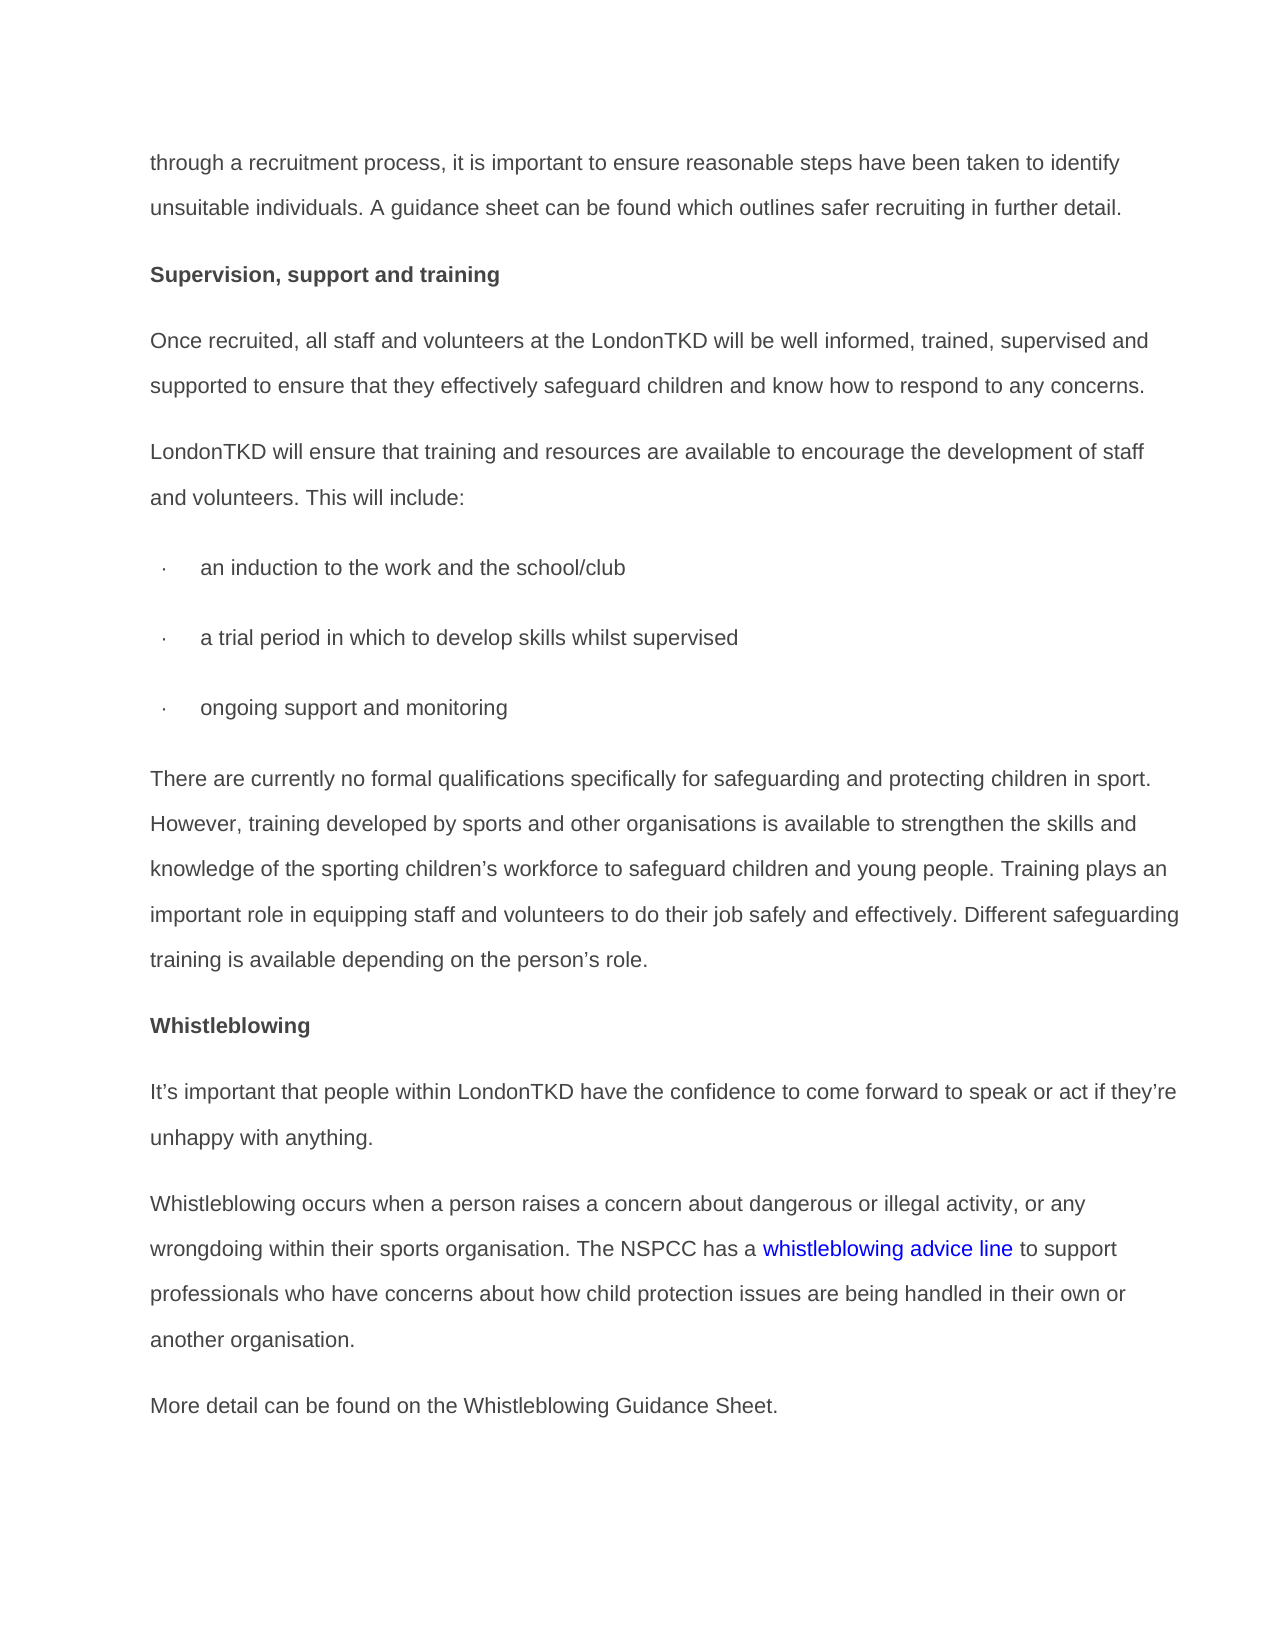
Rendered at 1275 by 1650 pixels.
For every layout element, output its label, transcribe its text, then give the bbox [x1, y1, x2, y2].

text More detail can be found on the Whistleblowing Guidance Sheet. [150, 1393, 1181, 1418]
text · a trial period in which to develop skills whilst supervised [160, 625, 1181, 650]
text Whistleblowing occurs when a person raises a concern about dangerous or illegal activity, or any wrongdoing within their sports organisation. The NSPCC has a whistleblowing advice line to support professionals who have concerns about how child protection issues are being handled in their own or another organisation. [150, 1191, 1181, 1352]
text LondonTKD will ensure that training and resources are available to encourage the development of staff and volunteers. This will include: [150, 439, 1181, 509]
text · an induction to the work and the school/club [160, 555, 1181, 580]
text Once recruited, all staff and volunteers at the LondonTKD will be well informed, trained, supervised and supported to ensure that they effectively safeguard children and know how to respond to any concerns. [150, 328, 1181, 398]
text It’s important that people within LondonTKD have the confidence to come forward to speak or act if they’re unhappy with anything. [150, 1079, 1181, 1150]
text Supervision, support and training [150, 261, 1181, 287]
text There are currently no formal qualifications specifically for safeguarding and protecting children in sport. However, training developed by sports and other organisations is available to strengthen the skills and knowledge of the sporting children’s workforce to safeguard children and young people. Training plays an important role in equipping staff and volunteers to do their job safely and effectively. Different safeguarding training is available depending on the person’s role. [150, 766, 1181, 972]
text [150, 150, 1181, 221]
text Whistleblowing [150, 1013, 1181, 1038]
text · ongoing support and monitoring [160, 695, 1181, 721]
